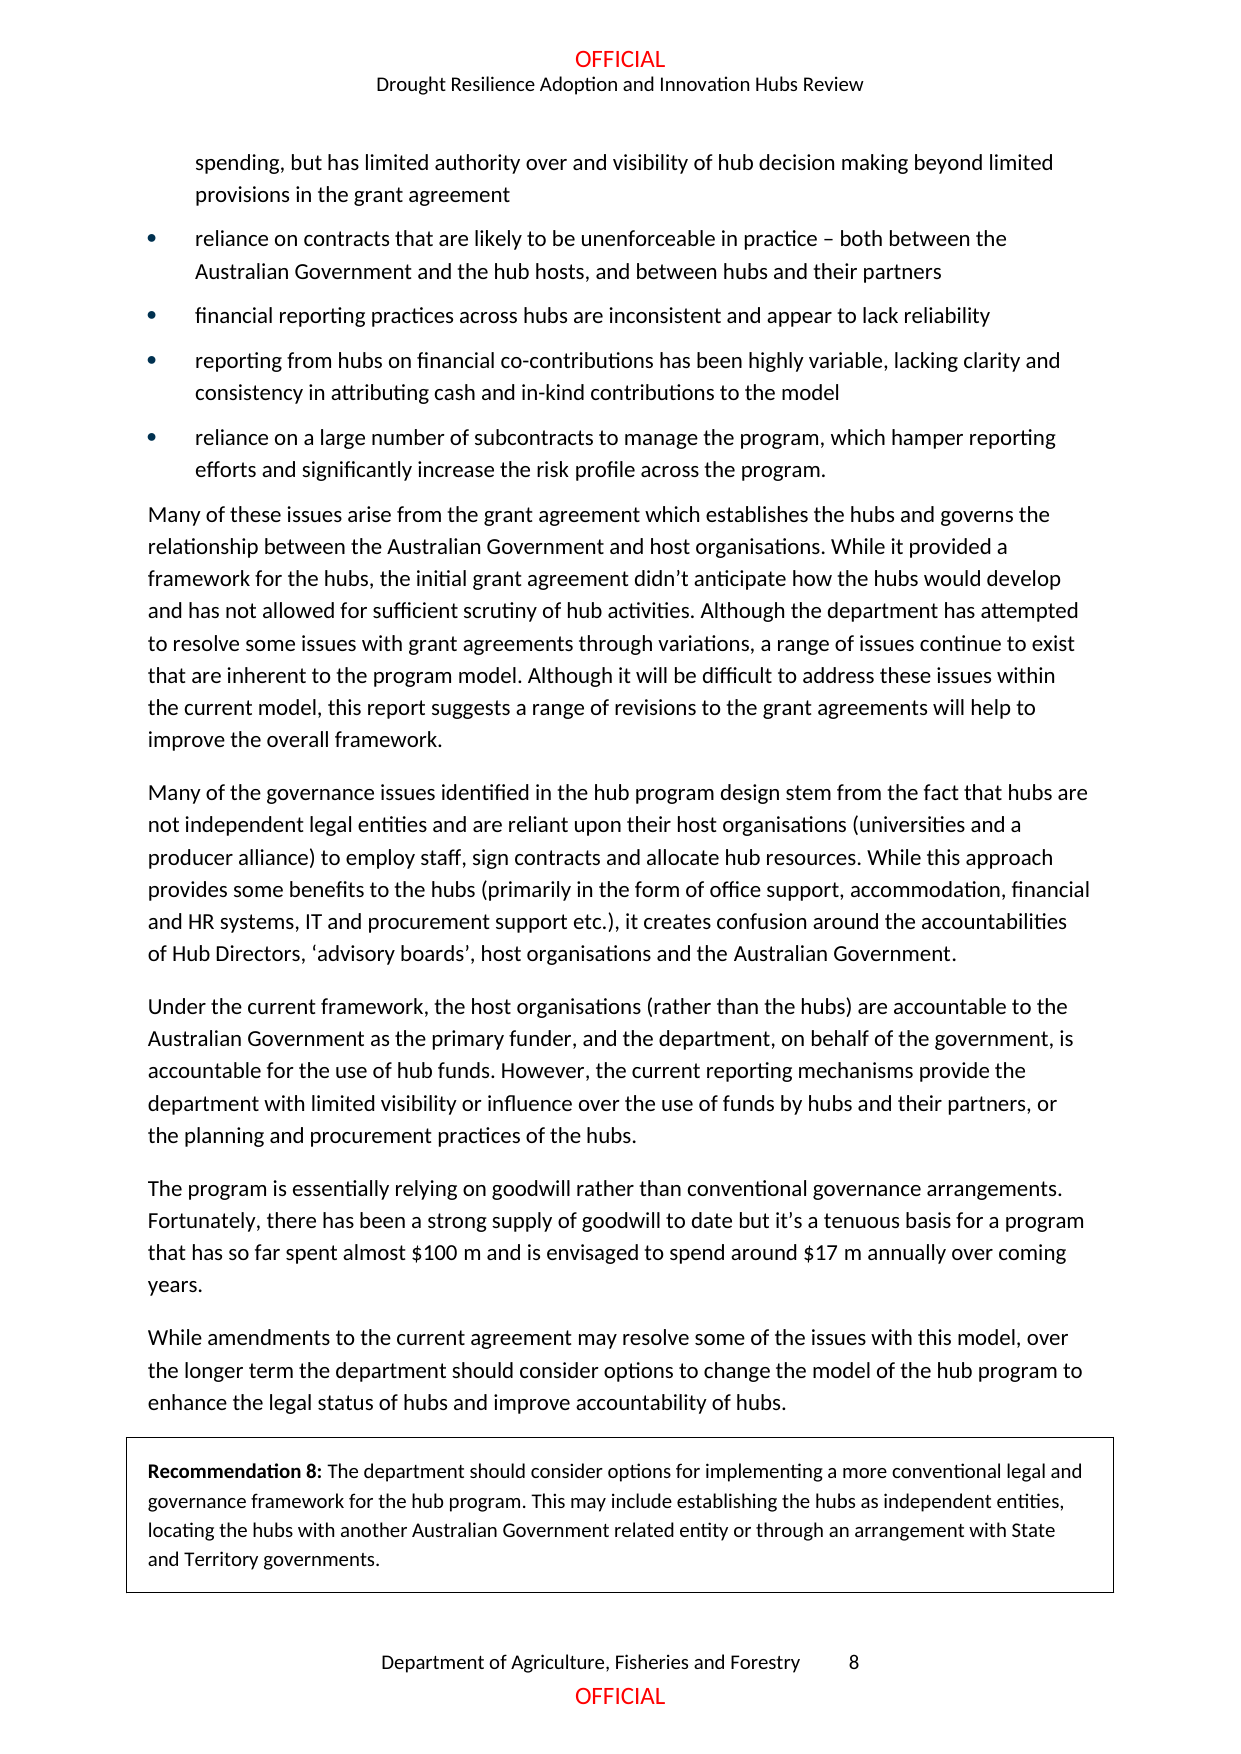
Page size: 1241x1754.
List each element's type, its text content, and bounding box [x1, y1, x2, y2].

text Recommendation 8: The department should consider options for implementing a more conventional legal and governance framework for the hub program. This may include establishing the hubs as independent entities, locating the hubs with another Australian Government related entity or through an arrangement with State and Territory governments. [127, 1438, 1113, 1592]
list reporting from hubs on financial co-contributions has been highly variable, lacking clarity and consistency in attributing cash and in-kind contributions to the model [148, 346, 1092, 406]
text The program is essentially relying on goodwill rather than conventional governance arrangements. Fortunately, there has been a strong supply of goodwill to date but it’s a tenuous basis for a program that has so far spent almost $100 m and is envisaged to spend around $17 m annually over coming years. [148, 1174, 1092, 1298]
text Many of these issues arise from the grant agreement which establishes the hubs and governs the relationship between the Australian Government and host organisations. While it provided a framework for the hubs, the initial grant agreement didn’t anticipate how the hubs would develop and has not allowed for sufficient scrutiny of hub activities. Although the department has attempted to resolve some issues with grant agreements through variations, a range of issues continue to exist that are inherent to the program model. Although it will be difficult to address these issues within the current model, this report suggests a range of revisions to the grant agreements will help to improve the overall framework. [148, 500, 1092, 753]
list reliance on contracts that are likely to be unenforceable in practice – both between the Australian Government and the hub hosts, and between hubs and their partners [148, 224, 1092, 285]
text Many of the governance issues identified in the hub program design stem from the fact that hubs are not independent legal entities and are reliant upon their host organisations (universities and a producer alliance) to employ staff, sign contracts and allocate hub resources. While this approach provides some benefits to the hubs (primarily in the form of office support, accommodation, financial and HR systems, IT and procurement support etc.), it creates confusion around the accountabilities of Hub Directors, ‘advisory boards’, host organisations and the Australian Government. [148, 778, 1092, 967]
text While amendments to the current agreement may resolve some of the issues with this model, over the longer term the department should consider options to change the model of the hub program to enhance the legal status of hubs and improve accountability of hubs. [148, 1323, 1092, 1416]
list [148, 148, 1092, 208]
list financial reporting practices across hubs are inconsistent and appear to lack reliability [148, 301, 1092, 329]
list reliance on a large number of subcontracts to manage the program, which hamper reporting efforts and significantly increase the risk profile across the program. [148, 423, 1092, 483]
text Under the current framework, the host organisations (rather than the hubs) are accountable to the Australian Government as the primary funder, and the department, on behalf of the government, is accountable for the use of hub funds. However, the current reporting mechanisms provide the department with limited visibility or influence over the use of funds by hubs and their partners, or the planning and procurement practices of the hubs. [148, 992, 1092, 1149]
